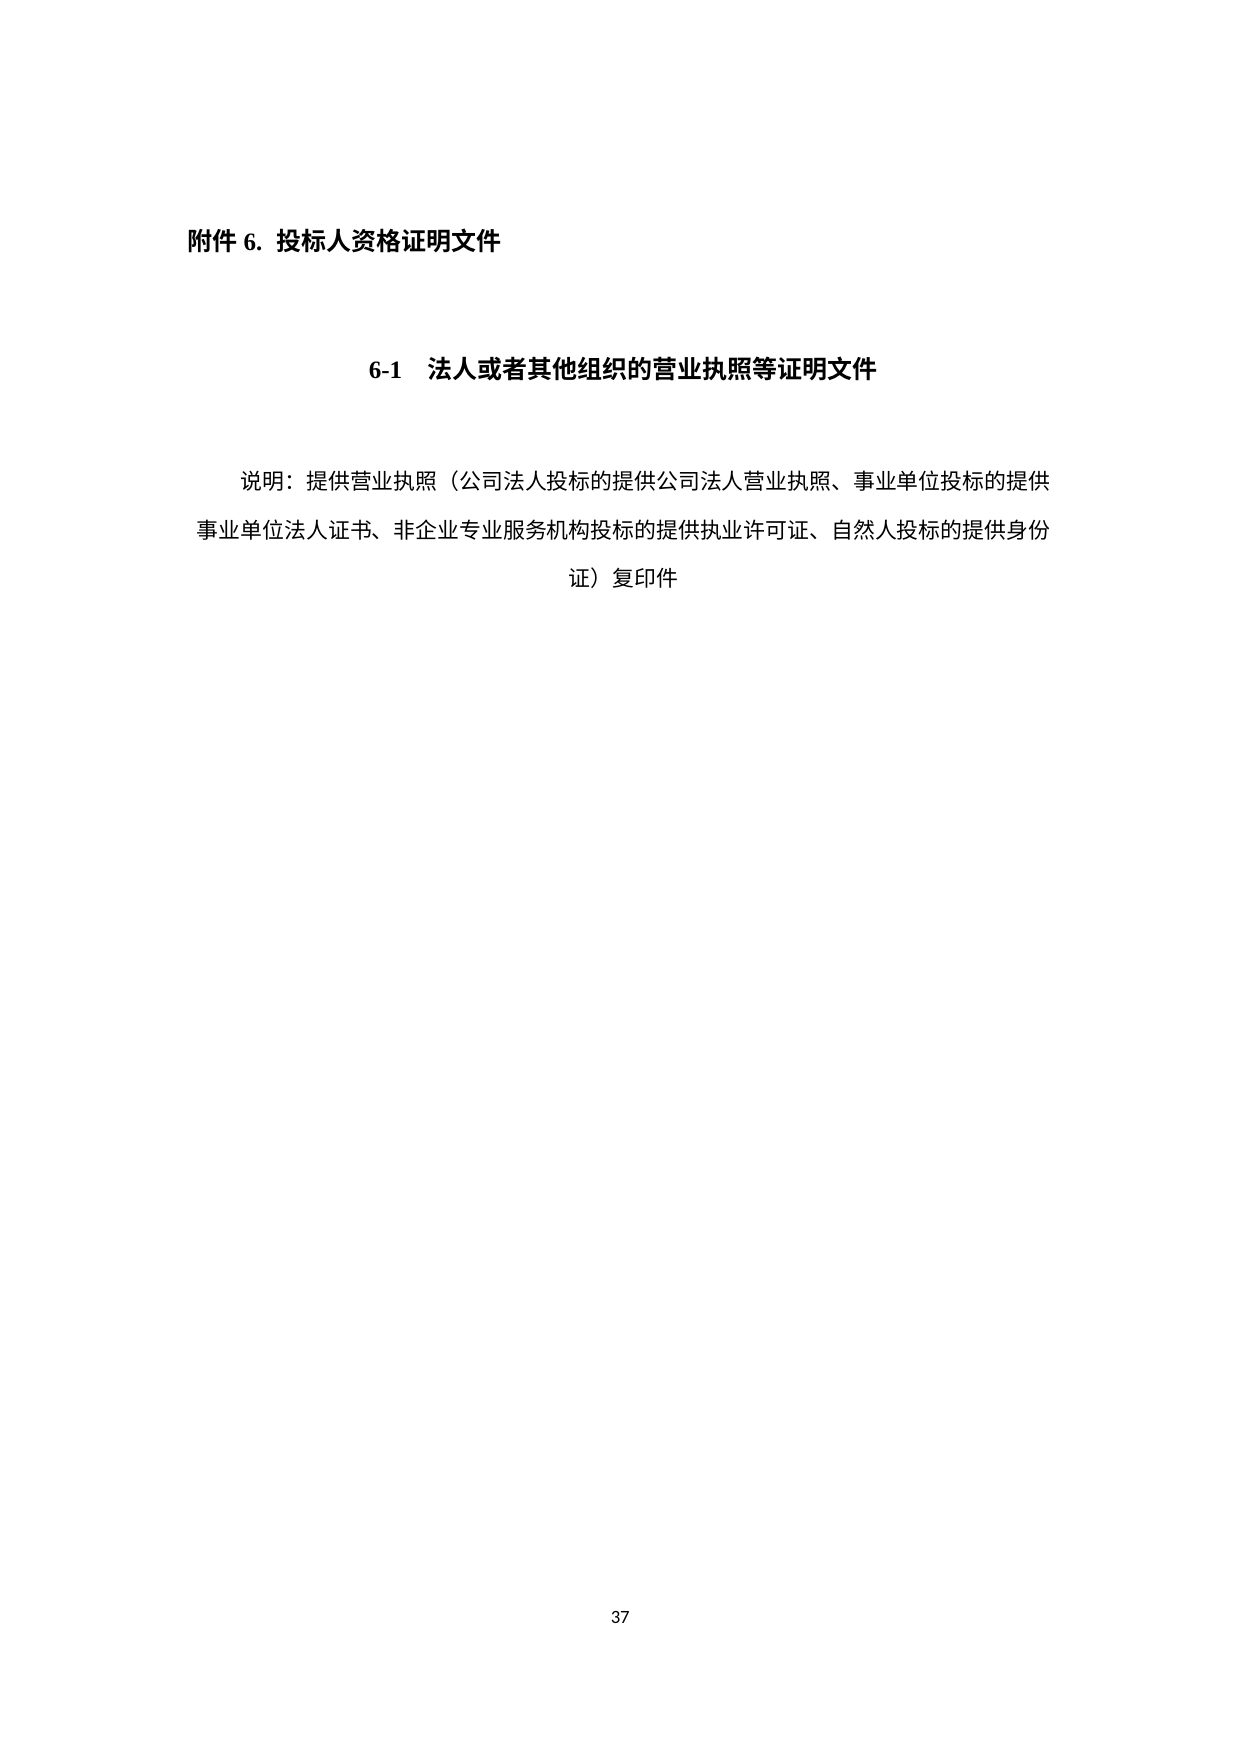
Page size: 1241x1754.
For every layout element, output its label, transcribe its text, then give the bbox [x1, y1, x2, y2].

text 说明：提供营业执照（公司法人投标的提供公司法人营业执照、事业单位投标的提供事业单位法人证书、非企业专业服务机构投标的提供执业许可证、自然人投标的提供身份证）复印件 [187, 463, 1059, 593]
list 法人或者其他组织的营业执照等证明文件 [187, 335, 1059, 400]
list 投标人资格证明文件 [187, 207, 1059, 272]
